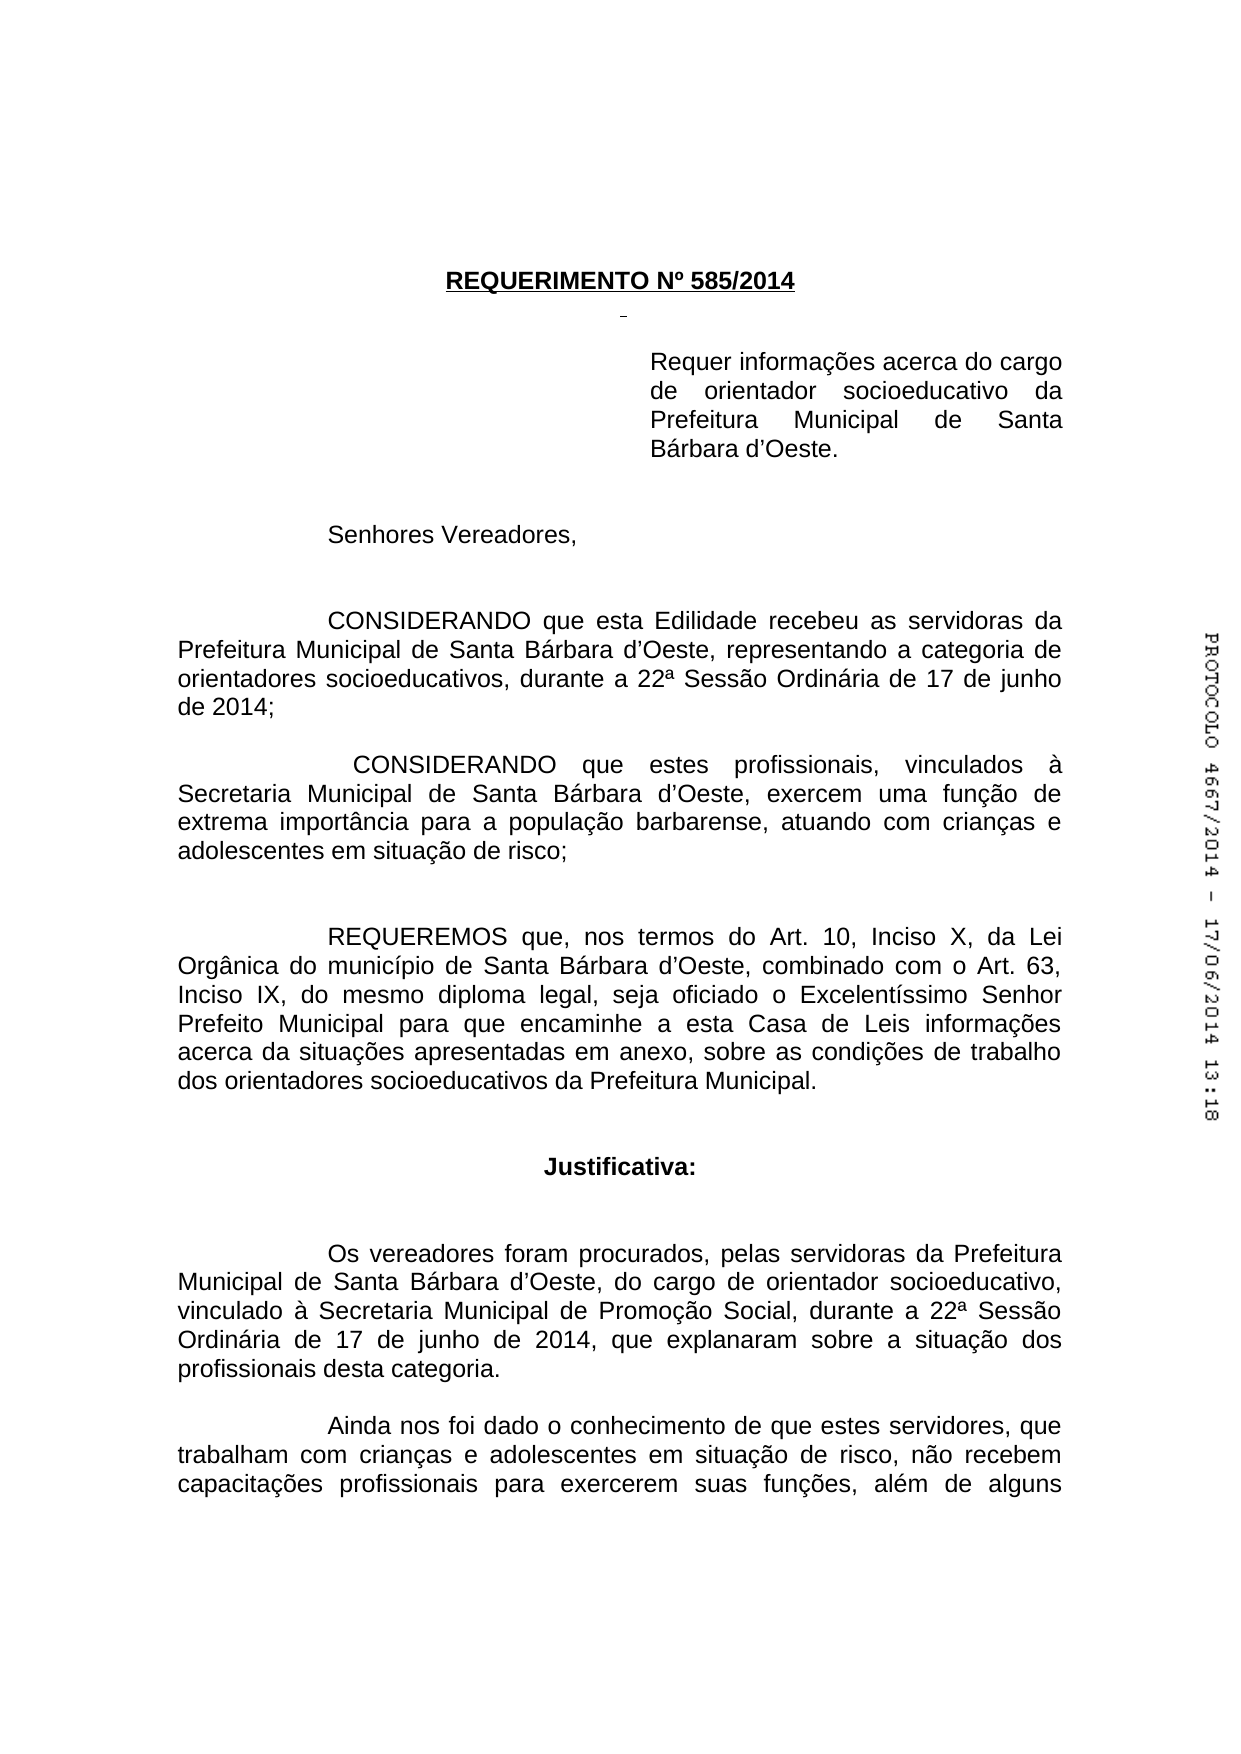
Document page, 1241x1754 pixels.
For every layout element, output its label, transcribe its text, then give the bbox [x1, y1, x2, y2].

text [177, 1411, 1063, 1497]
text CONSIDERANDO que estes profissionais, vinculados à Secretaria Municipal de Santa Bárbara d’Oeste, exercem uma função de extrema importância para a população barbarense, atuando com crianças e adolescentes em situação de risco; [177, 750, 1063, 865]
title REQUERIMENTO Nº 585/2014 [177, 266, 1063, 294]
text CONSIDERANDO que esta Edilidade recebeu as servidoras da Prefeitura Municipal de Santa Bárbara d’Oeste, representando a categoria de orientadores socioeducativos, durante a 22ª Sessão Ordinária de 17 de junho de 2014; [177, 606, 1063, 721]
text Os vereadores foram procurados, pelas servidoras da Prefeitura Municipal de Santa Bárbara d’Oeste, do cargo de orientador socioeducativo, vinculado à Secretaria Municipal de Promoção Social, durante a 22ª Sessão Ordinária de 17 de junho de 2014, que explanaram sobre a situação dos profissionais desta categoria. [177, 1239, 1063, 1382]
text Senhores Vereadores, [177, 520, 1063, 549]
text Justificativa: [177, 1152, 1063, 1181]
text Requer informações acerca do cargo de orientador socioeducativo da Prefeitura Municipal de Santa Bárbara d’Oeste. [650, 347, 1063, 462]
text REQUEREMOS que, nos termos do Art. 10, Inciso X, da Lei Orgânica do município de Santa Bárbara d’Oeste, combinado com o Art. 63, Inciso IX, do mesmo diploma legal, seja oficiado o Excelentíssimo Senhor Prefeito Municipal para que encaminhe a esta Casa de Leis informações acerca da situações apresentadas em anexo, sobre as condições de trabalho dos orientadores socioeducativos da Prefeitura Municipal. [177, 922, 1063, 1095]
picture [1177, 629, 1241, 1125]
